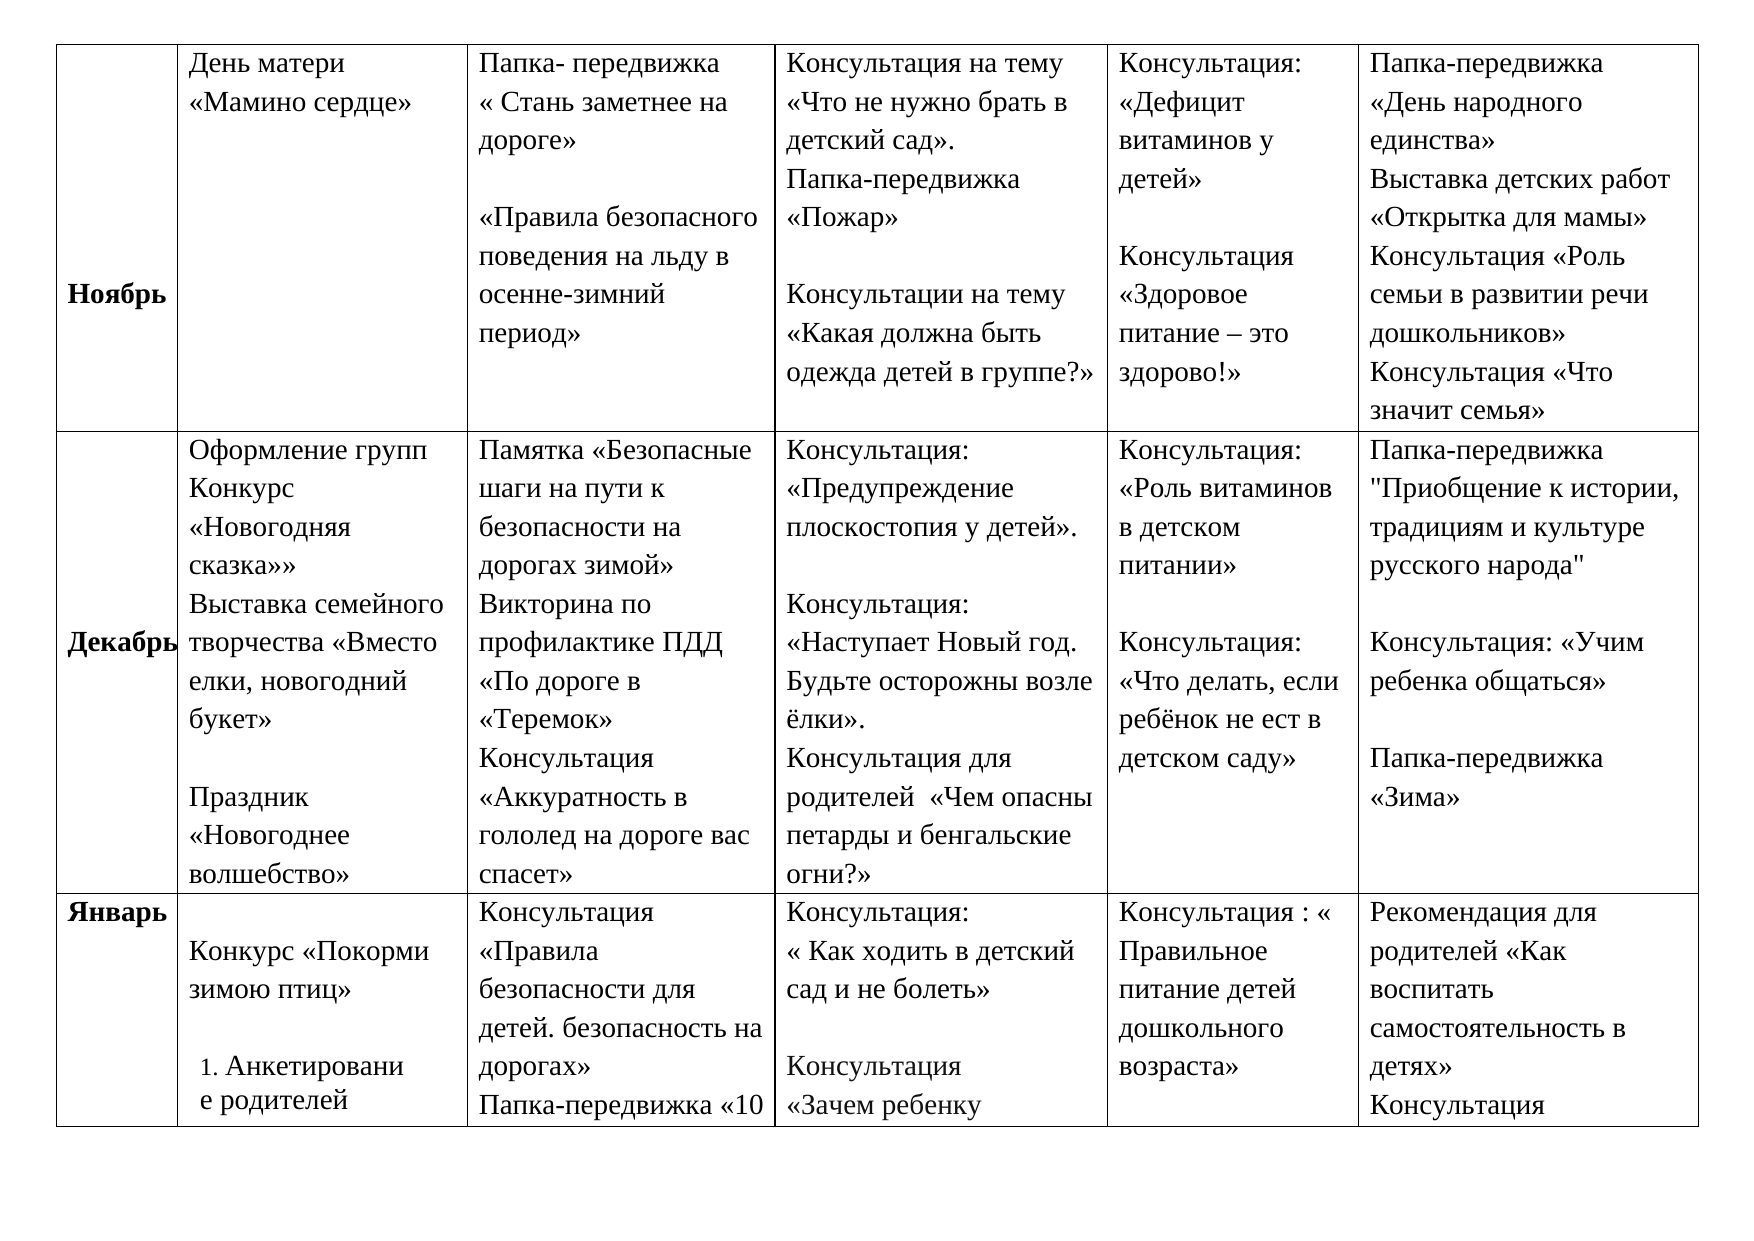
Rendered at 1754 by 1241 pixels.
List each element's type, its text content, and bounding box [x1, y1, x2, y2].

table_cell Консультация: «Дефицит витаминов у детей» Консультация «Здоровое питание – это здорово!» [1108, 45, 1358, 431]
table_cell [1359, 894, 1698, 1126]
table_cell Консультация: «Предупреждение плоскостопия у детей». Консультация: «Наступает Новый год. Будьте осторожны возле ёлки». Консультация для родителей «Чем опасны петарды и бенгальские огни?» [776, 432, 1107, 893]
table_cell Памятка «Безопасные шаги на пути к безопасности на дорогах зимой» Викторина по профилактике ПДД «По дороге в «Теремок» Консультация «Аккуратность в гололед на дороге вас спасет» [468, 432, 774, 893]
table_cell Ноябрь [57, 45, 177, 431]
table_cell Консультация: «Роль витаминов в детском питании» Консультация: «Что делать, если ребёнок не ест в детском саду» [1108, 432, 1358, 893]
table_cell День матери «Мамино сердце» [178, 45, 467, 431]
table_cell Оформление групп Конкурс «Новогодняя сказка»» Выставка семейного творчества «Вместо елки, новогодний букет» Праздник «Новогоднее волшебство» [178, 432, 467, 893]
table_cell Консультация на тему «Что не нужно брать в детский сад». Папка-передвижка «Пожар» Консультации на тему «Какая должна быть одежда детей в группе?» [776, 45, 1107, 431]
table_cell Папка- передвижка « Стань заметнее на дороге» «Правила безопасного поведения на льду в осенне-зимний период» [468, 45, 774, 431]
table_cell Папка-передвижка "Приобщение к истории, традициям и культуре русского народа" Консультация: «Учим ребенка общаться» Папка-передвижка «Зима» [1359, 432, 1698, 893]
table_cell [468, 894, 774, 1126]
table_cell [178, 894, 467, 1126]
table_cell Январь [57, 894, 177, 1126]
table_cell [1108, 894, 1358, 1126]
table_cell Папка-передвижка «День народного единства» Выставка детских работ «Открытка для мамы» Консультация «Роль семьи в развитии речи дошкольников» Консультация «Что значит семья» [1359, 45, 1698, 431]
table_cell Декабрь [57, 432, 177, 893]
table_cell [776, 894, 1107, 1126]
